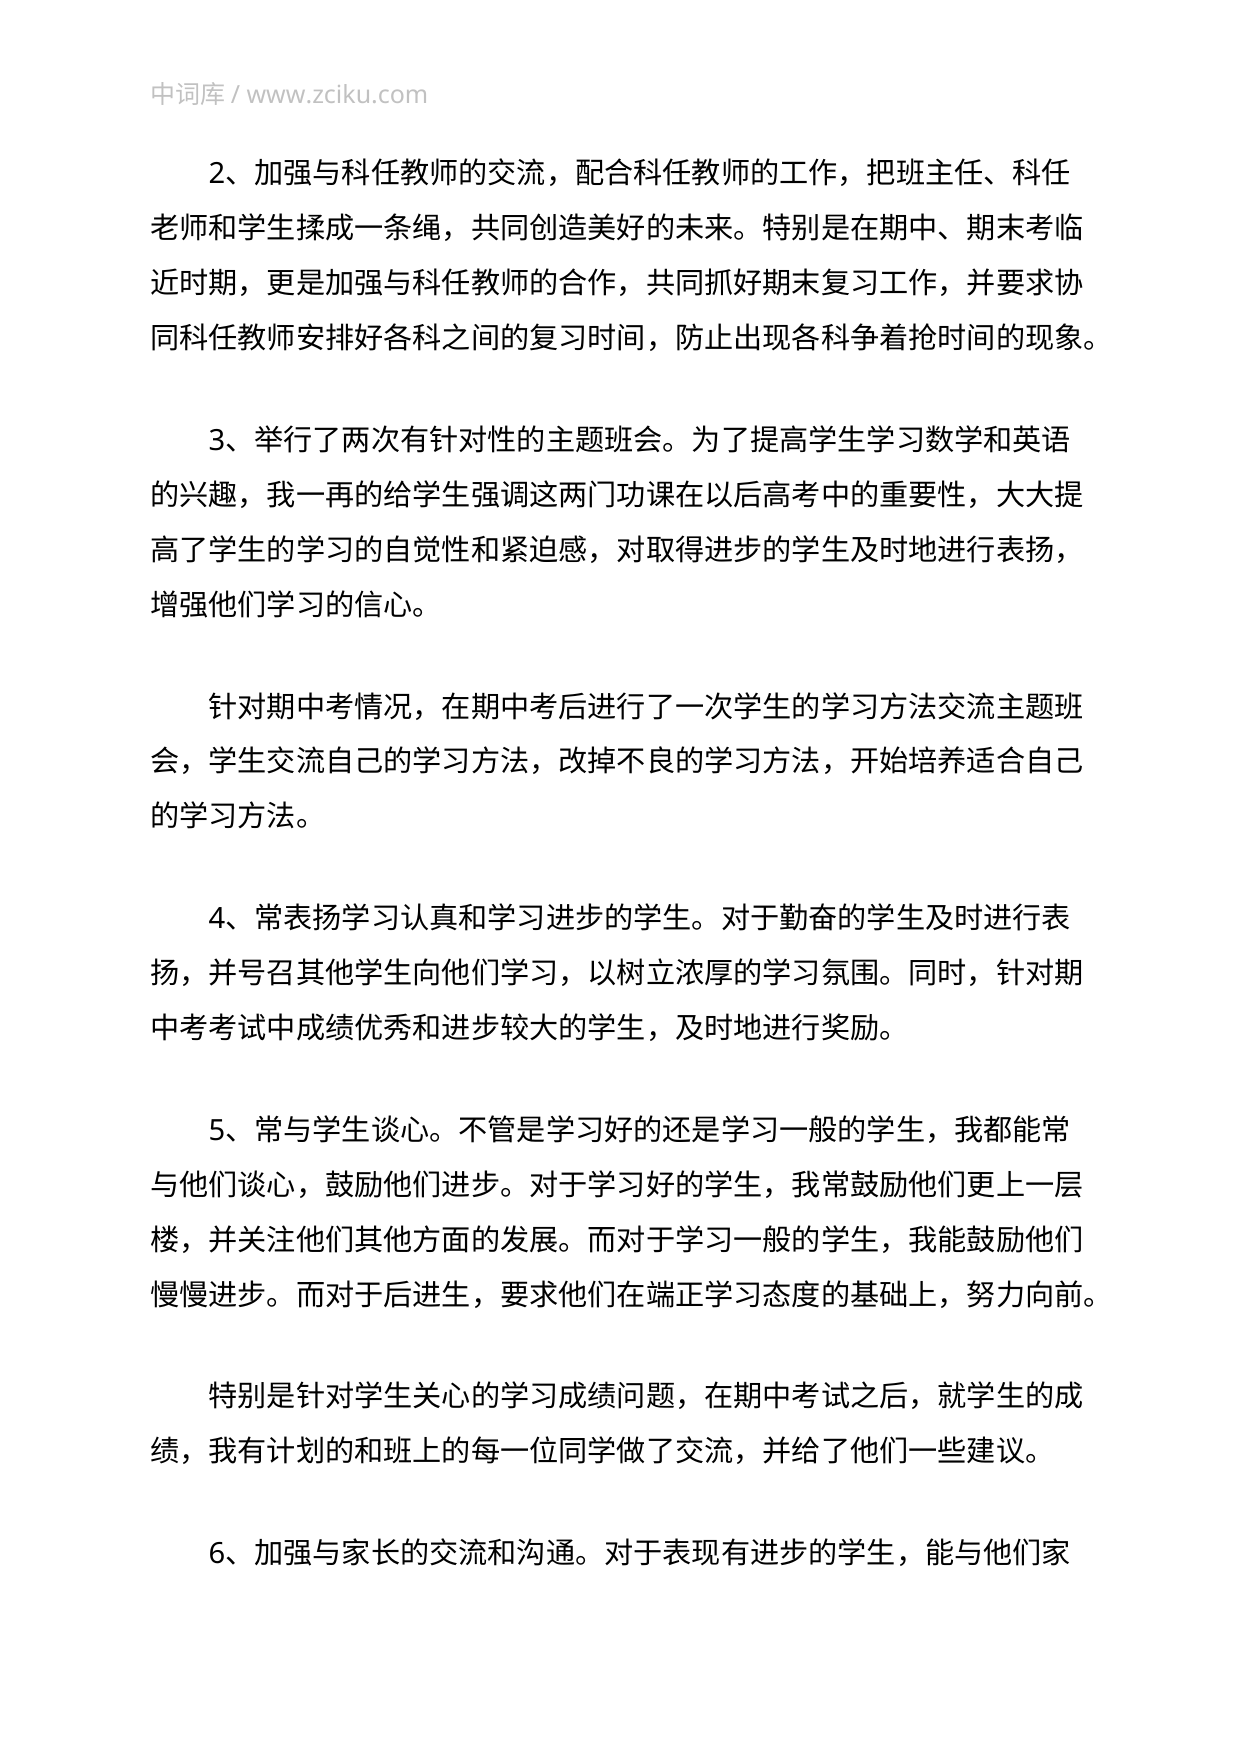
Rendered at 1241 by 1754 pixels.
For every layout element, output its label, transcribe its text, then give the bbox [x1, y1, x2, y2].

text 5、常与学生谈心。不管是学习好的还是学习一般的学生，我都能常与他们谈心，鼓励他们进步。对于学习好的学生，我常鼓励他们更上一层楼，并关注他们其他方面的发展。而对于学习一般的学生，我能鼓励他们慢慢进步。而对于后进生，要求他们在端正学习态度的基础上，努力向前。 [150, 1106, 1090, 1313]
text 针对期中考情况，在期中考后进行了一次学生的学习方法交流主题班会，学生交流自己的学习方法，改掉不良的学习方法，开始培养适合自己的学习方法。 [150, 683, 1090, 835]
text 4、常表扬学习认真和学习进步的学生。对于勤奋的学生及时进行表扬，并号召其他学生向他们学习，以树立浓厚的学习氛围。同时，针对期中考考试中成绩优秀和进步较大的学生，及时地进行奖励。 [150, 895, 1090, 1047]
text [150, 1529, 1090, 1572]
text 特别是针对学生关心的学习成绩问题，在期中考试之后，就学生的成绩，我有计划的和班上的每一位同学做了交流，并给了他们一些建议。 [150, 1373, 1090, 1470]
text 3、举行了两次有针对性的主题班会。为了提高学生学习数学和英语的兴趣，我一再的给学生强调这两门功课在以后高考中的重要性，大大提高了学生的学习的自觉性和紧迫感，对取得进步的学生及时地进行表扬，增强他们学习的信心。 [150, 417, 1090, 624]
text 2、加强与科任教师的交流，配合科任教师的工作，把班主任、科任老师和学生揉成一条绳，共同创造美好的未来。特别是在期中、期末考临近时期，更是加强与科任教师的合作，共同抓好期末复习工作，并要求协同科任教师安排好各科之间的复习时间，防止出现各科争着抢时间的现象。 [150, 150, 1090, 357]
